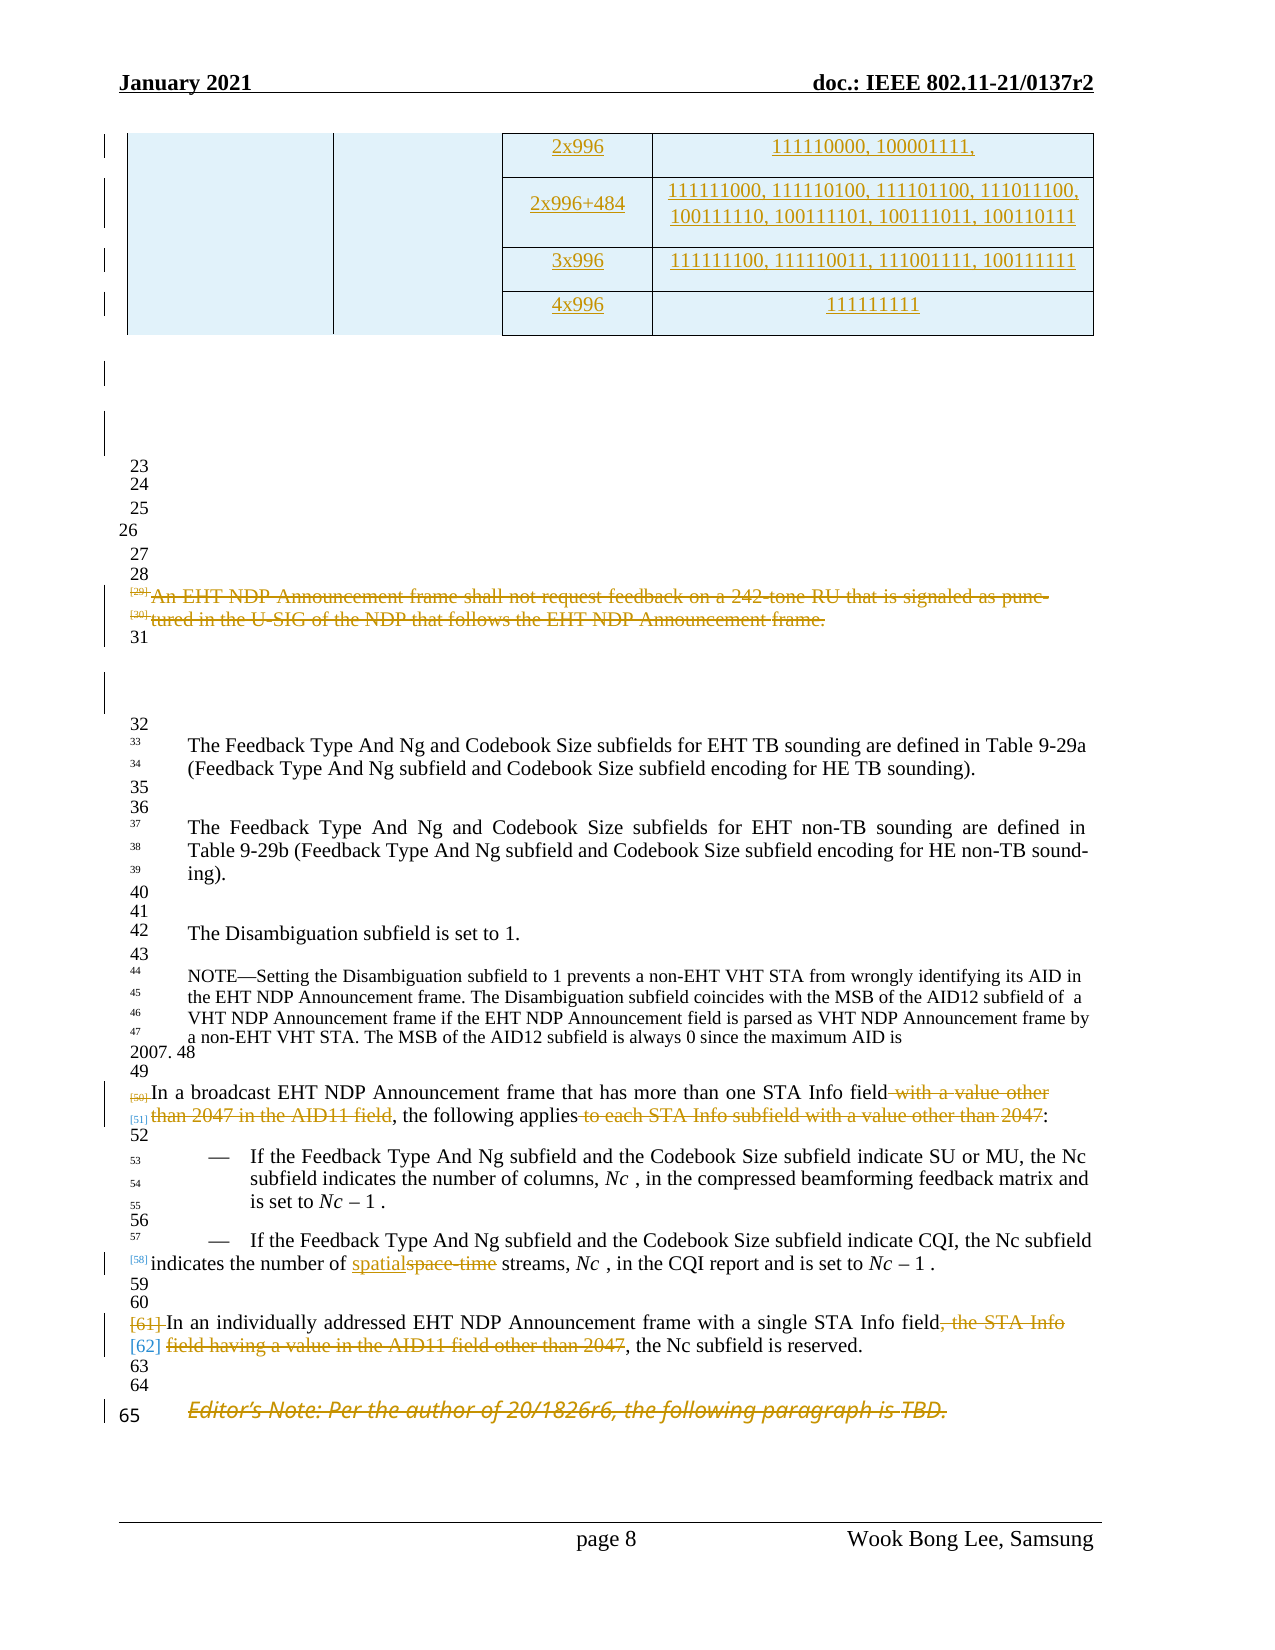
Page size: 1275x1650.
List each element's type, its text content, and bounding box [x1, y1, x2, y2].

text 28 [130, 564, 1102, 585]
text 43 [130, 945, 1102, 964]
list indicates the number of streams, Nc , in the CQI report and is set to Nc – 1 . [130, 1252, 1102, 1275]
text 41 [130, 901, 1102, 922]
list , the Nc subfield is reserved. [130, 1335, 1102, 1357]
list — If the Feedback Type And Ng subfield and the Codebook Size subfield indicate SU or MU, the Nc [130, 1144, 1102, 1168]
list a non-EHT VHT STA. The MSB of the AID12 subfield is always 0 since the maximum AID is 2007. 48 [130, 1030, 948, 1063]
text 31 [130, 631, 1102, 647]
text 25 [130, 498, 1102, 518]
text 64 [130, 1376, 1102, 1395]
text 23 [130, 456, 1102, 476]
text 40 [130, 885, 1102, 901]
list subfield indicates the number of columns, Nc , in the compressed beamforming feedback matrix and [130, 1168, 1102, 1190]
text 60 [130, 1293, 1102, 1313]
list , the following applies: [130, 1104, 1102, 1127]
list In an individually addressed EHT NDP Announcement frame with a single STA Info field [130, 1313, 1102, 1335]
list (Feedback Type And Ng subfield and Codebook Size subfield encoding for HE TB sounding). [130, 757, 1102, 780]
list Table 9-29b (Feedback Type And Ng subfield and Codebook Size subfield encoding for HE non-TB sound- [130, 839, 1102, 862]
text 59 [130, 1275, 1102, 1293]
list ing). [130, 862, 1102, 885]
list the EHT NDP Announcement frame. The Disambiguation subfield coincides with the MSB of the AID12 subfield of a [130, 987, 1102, 1008]
subtitle 26 [119, 522, 1102, 545]
text 49 [130, 1063, 1102, 1081]
list VHT NDP Announcement frame if the EHT NDP Announcement field is parsed as VHT NDP Announcement frame by [130, 1008, 1102, 1028]
text 24 [130, 476, 1102, 498]
list The Feedback Type And Ng and Codebook Size subfields for EHT TB sounding are defined in Table 9-29a [130, 735, 1102, 757]
list — If the Feedback Type And Ng subfield and the Codebook Size subfield indicate CQI, the Nc subfield [130, 1230, 1102, 1252]
text 35 [130, 780, 1102, 797]
list In a broadcast EHT NDP Announcement frame that has more than one STA Info field [130, 1081, 1102, 1104]
list is set to Nc – 1 . [130, 1190, 1102, 1213]
text 32 [130, 714, 1102, 735]
text 63 [130, 1357, 1102, 1376]
list The Feedback Type And Ng and Codebook Size subfields for EHT non-TB sounding are defined in [130, 817, 1102, 839]
text 56 [130, 1213, 1102, 1230]
text 42 The Disambiguation subfield is set to 1. [130, 922, 1102, 945]
subtitle 65 [119, 1399, 1102, 1423]
list NOTE—Setting the Disambiguation subfield to 1 prevents a non-EHT VHT STA from wrongly identifying its AID in [130, 964, 1102, 987]
text 27 [130, 545, 1102, 564]
text 52 [130, 1127, 1102, 1144]
text 36 [130, 797, 1102, 817]
